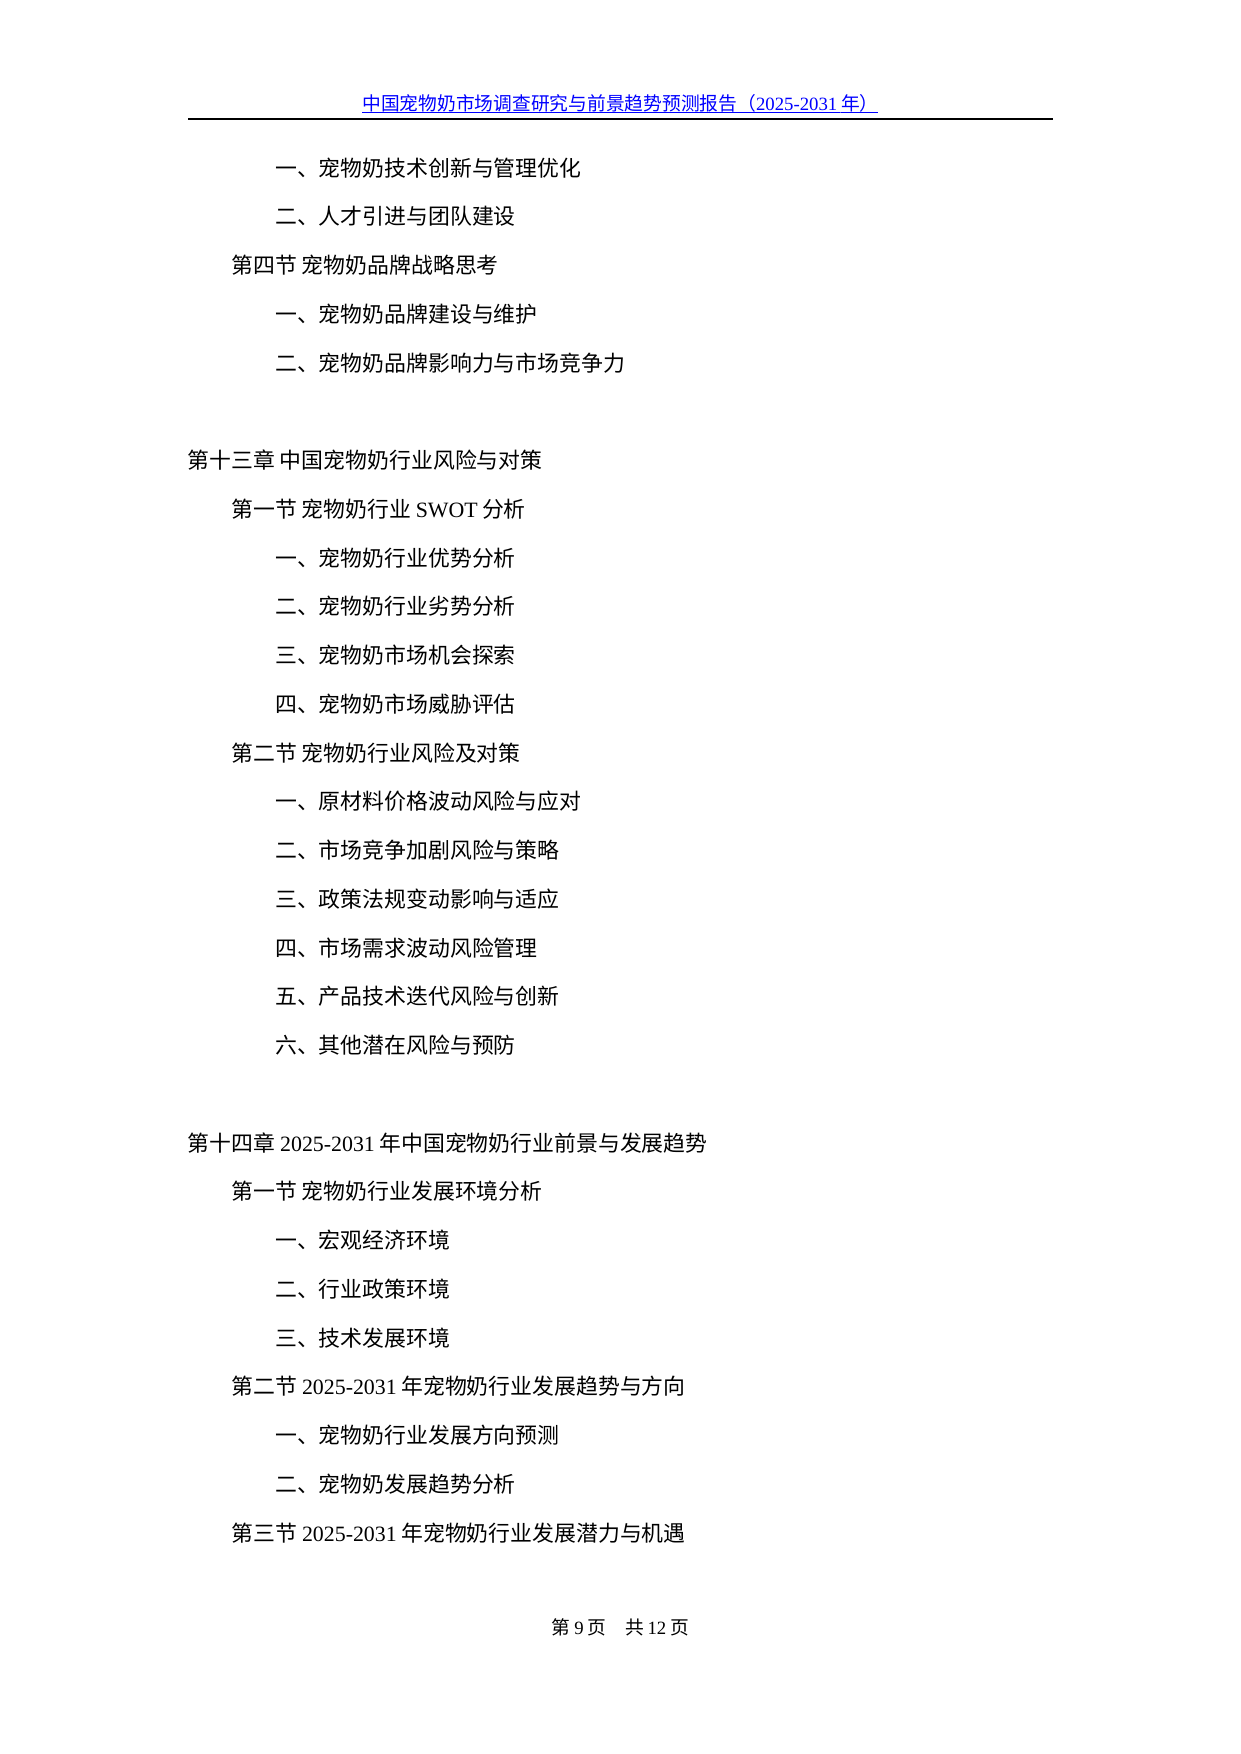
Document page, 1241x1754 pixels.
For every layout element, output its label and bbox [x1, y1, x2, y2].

text [187, 150, 1053, 1548]
